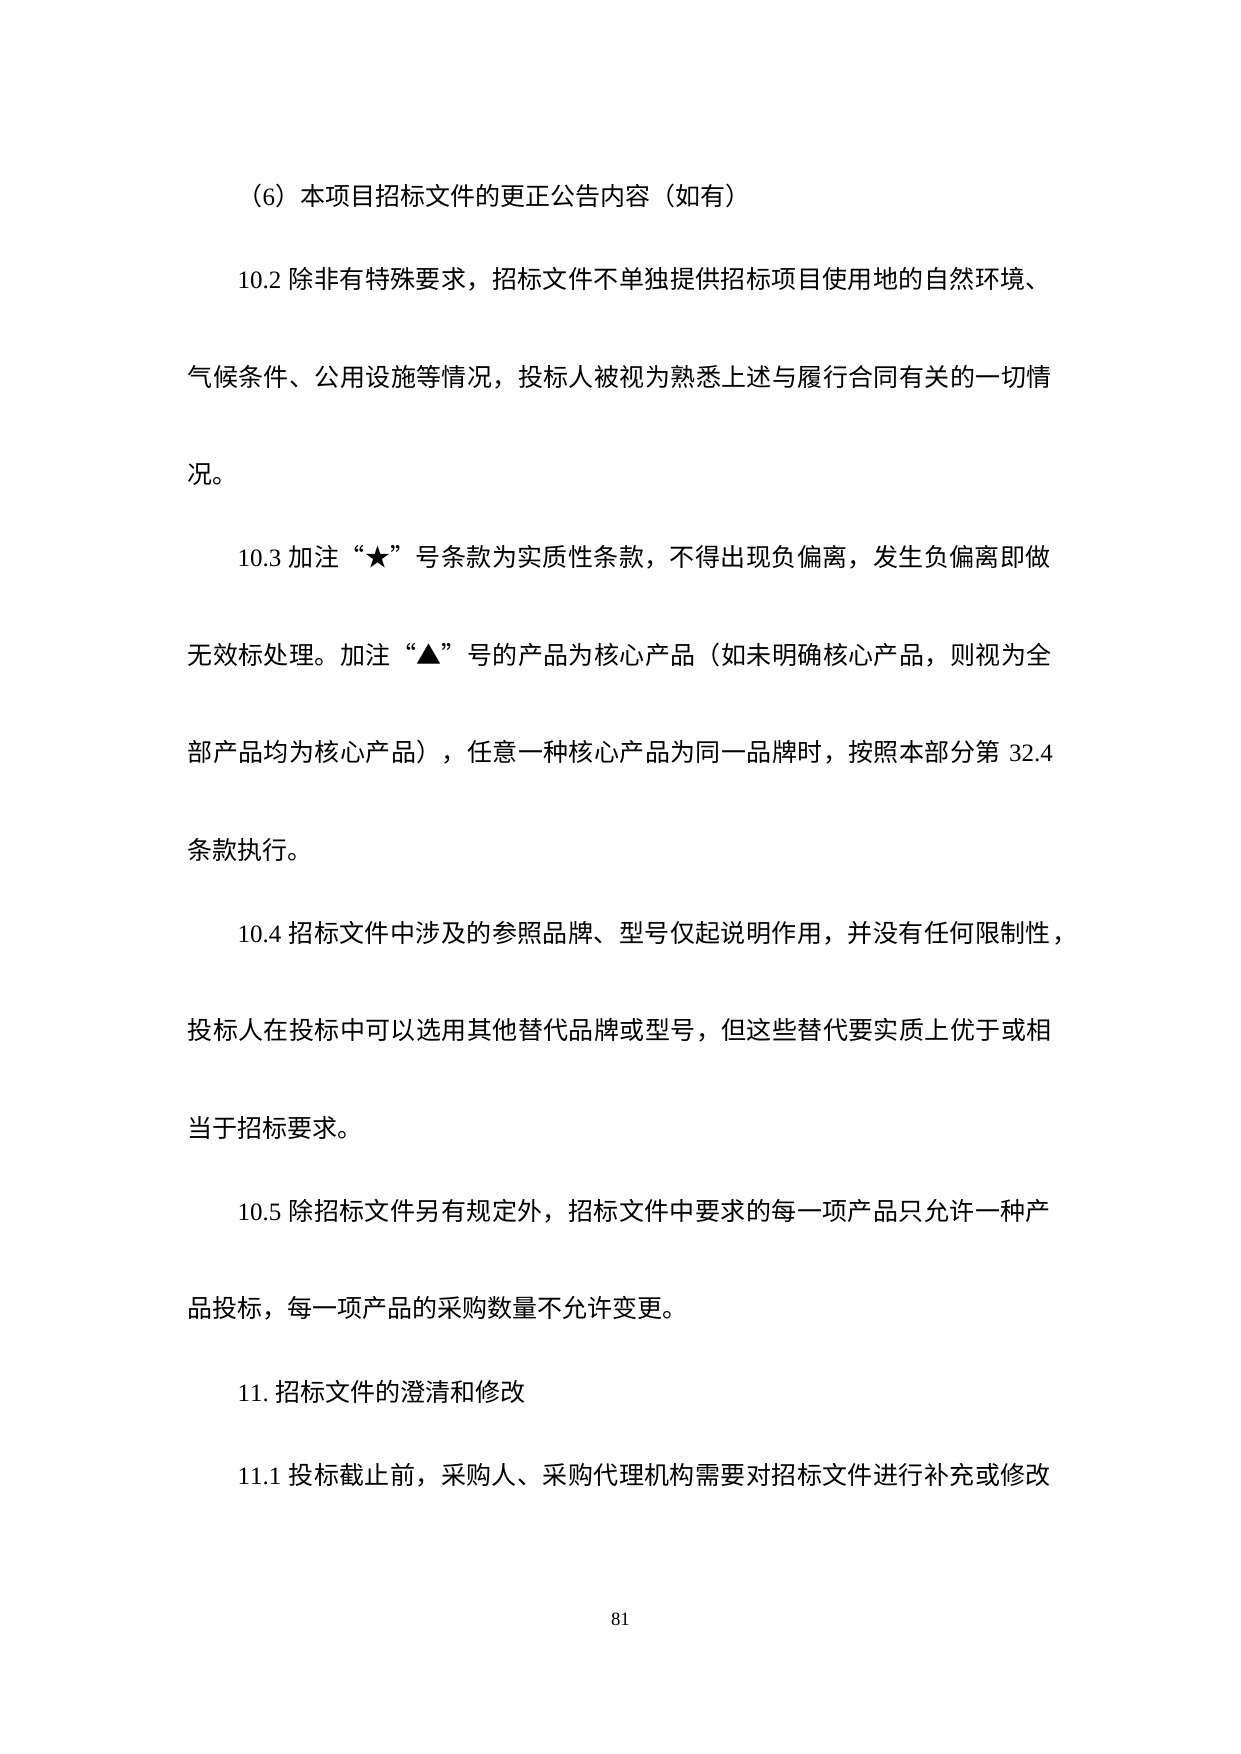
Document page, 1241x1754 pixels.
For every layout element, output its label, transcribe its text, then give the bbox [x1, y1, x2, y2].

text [187, 1441, 1053, 1506]
text 10.3 加注“★”号条款为实质性条款，不得出现负偏离，发生负偏离即做无效标处理。加注“▲”号的产品为核心产品（如未明确核心产品，则视为全部产品均为核心产品），任意一种核心产品为同一品牌时，按照本部分第32.4条款执行。 [187, 523, 1053, 881]
text 10.4 招标文件中涉及的参照品牌、型号仅起说明作用，并没有任何限制性，投标人在投标中可以选用其他替代品牌或型号，但这些替代要实质上优于或相当于招标要求。 [187, 899, 1053, 1159]
text 11. 招标文件的澄清和修改 [187, 1358, 1053, 1423]
text （6）本项目招标文件的更正公告内容（如有） [187, 162, 1053, 227]
text 10.5 除招标文件另有规定外，招标文件中要求的每一项产品只允许一种产品投标，每一项产品的采购数量不允许变更。 [187, 1177, 1053, 1339]
text 10.2 除非有特殊要求，招标文件不单独提供招标项目使用地的自然环境、气候条件、公用设施等情况，投标人被视为熟悉上述与履行合同有关的一切情况。 [187, 245, 1053, 505]
